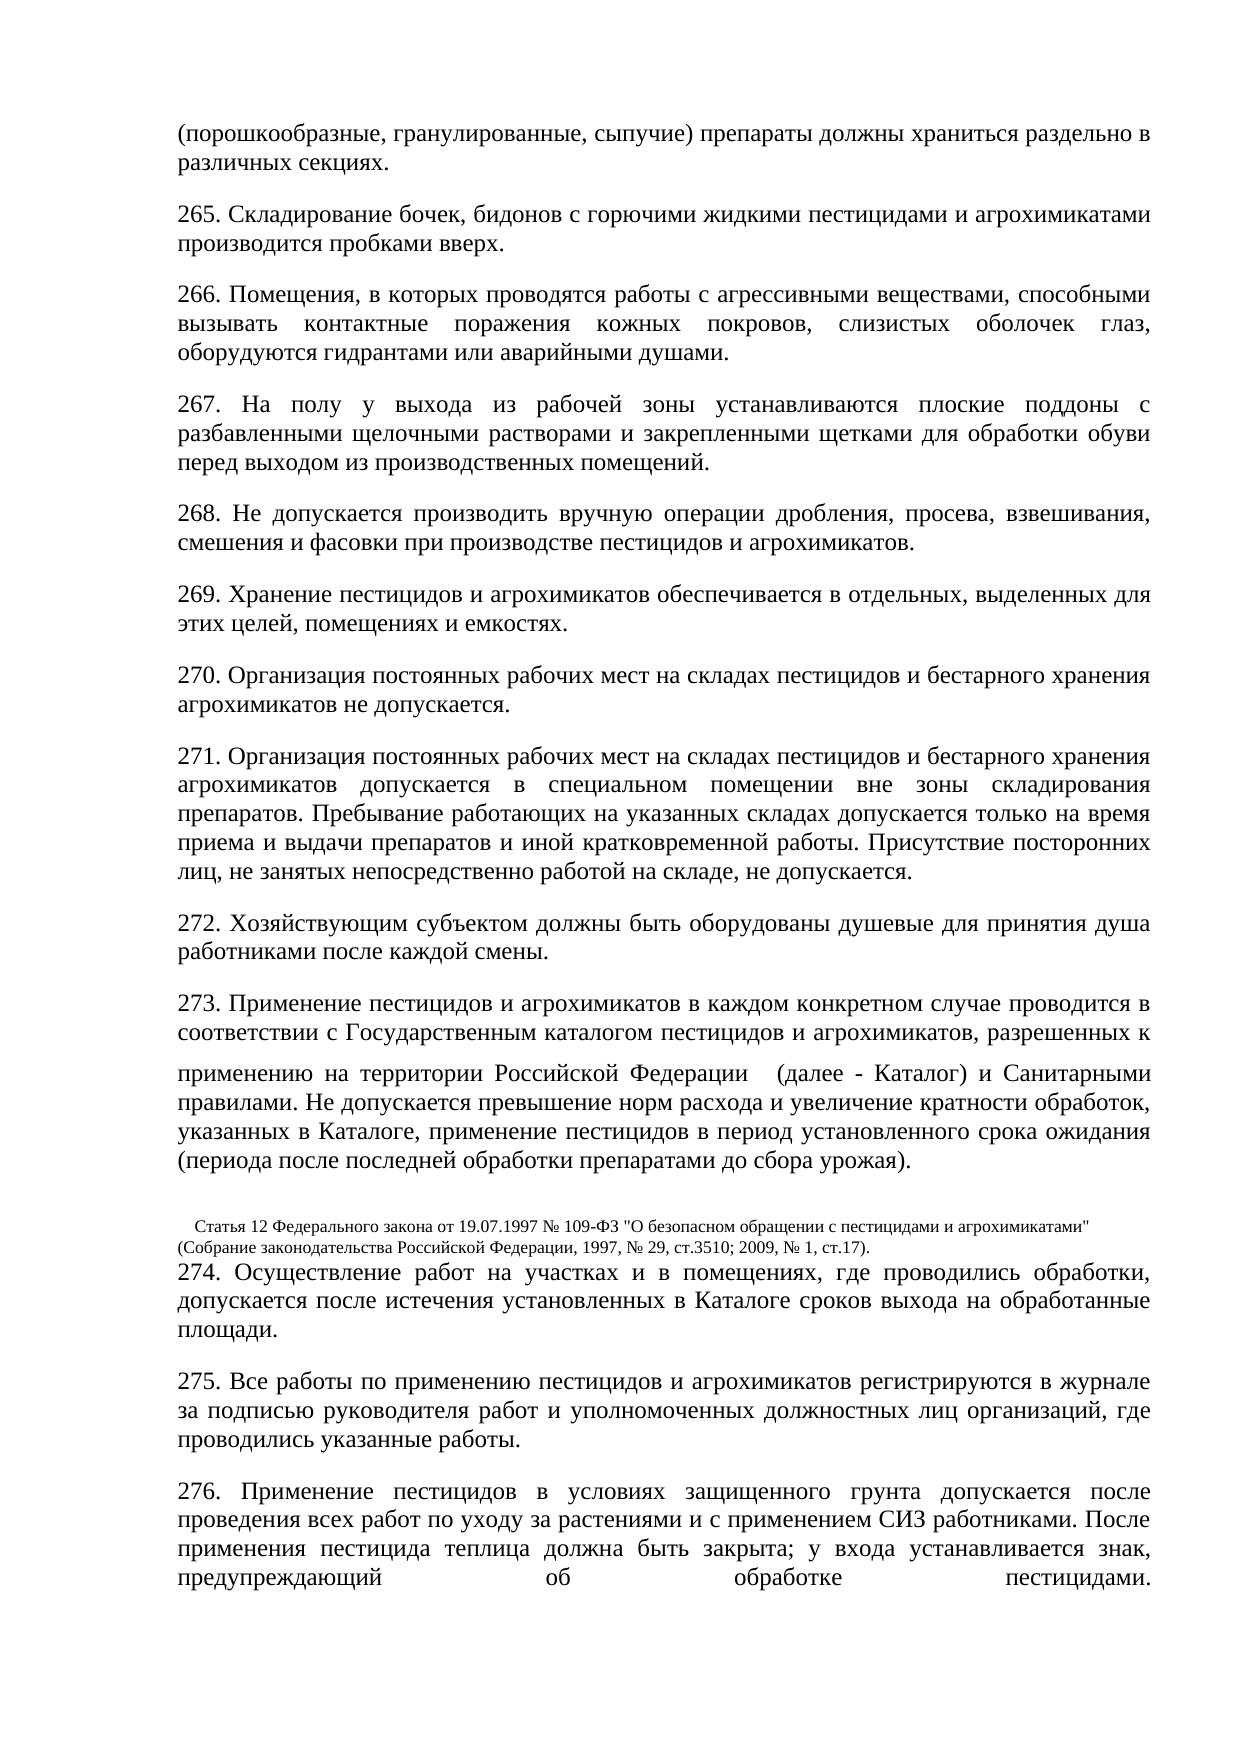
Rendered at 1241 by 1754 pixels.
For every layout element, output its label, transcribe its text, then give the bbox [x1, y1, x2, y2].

text Статья 12 Федерального закона от 19.07.1997 № 109-ФЗ "О безопасном обращении с пестицидами и агрохимикатами" (Собрание законодательства Российской Федерации, 1997, № 29, ст.3510; 2009, № 1, ст.17). [177, 1197, 1152, 1257]
text 271. Организация постоянных рабочих мест на складах пестицидов и бестарного хранения агрохимикатов допускается в специальном помещении вне зоны складирования препаратов. Пребывание работающих на указанных складах допускается только на время приема и выдачи препаратов и иной кратковременной работы. Присутствие посторонних лиц, не занятых непосредственно работой на складе, не допускается. [177, 741, 1152, 884]
text 275. Все работы по применению пестицидов и агрохимикатов регистрируются в журнале за подписью руководителя работ и уполномоченных должностных лиц организаций, где проводились указанные работы. [177, 1366, 1152, 1452]
text 269. Хранение пестицидов и агрохимикатов обеспечивается в отдельных, выделенных для этих целей, помещениях и емкостях. [177, 579, 1152, 637]
text 273. Применение пестицидов и агрохимикатов в каждом конкретном случае проводится в соответствии с Государственным каталогом пестицидов и агрохимикатов, разрешенных к применению на территории Российской Федерации (далее - Каталог) и Санитарными правилами. Не допускается превышение норм расхода и увеличение кратности обработок, указанных в Каталоге, применение пестицидов в период установленного срока ожидания (периода после последней обработки препаратами до сбора урожая). [177, 988, 1152, 1173]
text 265. Складирование бочек, бидонов с горючими жидкими пестицидами и агрохимикатами производится пробками вверх. [177, 199, 1152, 256]
text 270. Организация постоянных рабочих мест на складах пестицидов и бестарного хранения агрохимикатов не допускается. [177, 660, 1152, 717]
text 274. Осуществление работ на участках и в помещениях, где проводились обработки, допускается после истечения установленных в Каталоге сроков выхода на обработанные площади. [177, 1257, 1152, 1343]
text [177, 118, 1152, 176]
text 268. Не допускается производить вручную операции дробления, просева, взвешивания, смешения и фасовки при производстве пестицидов и агрохимикатов. [177, 498, 1152, 556]
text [177, 1476, 1152, 1619]
text 266. Помещения, в которых проводятся работы с агрессивными веществами, способными вызывать контактные поражения кожных покровов, слизистых оболочек глаз, оборудуются гидрантами или аварийными душами. [177, 279, 1152, 366]
text 272. Хозяйствующим субъектом должны быть оборудованы душевые для принятия душа работниками после каждой смены. [177, 908, 1152, 965]
text 267. На полу у выхода из рабочей зоны устанавливаются плоские поддоны с разбавленными щелочными растворами и закрепленными щетками для обработки обуви перед выходом из производственных помещений. [177, 389, 1152, 475]
